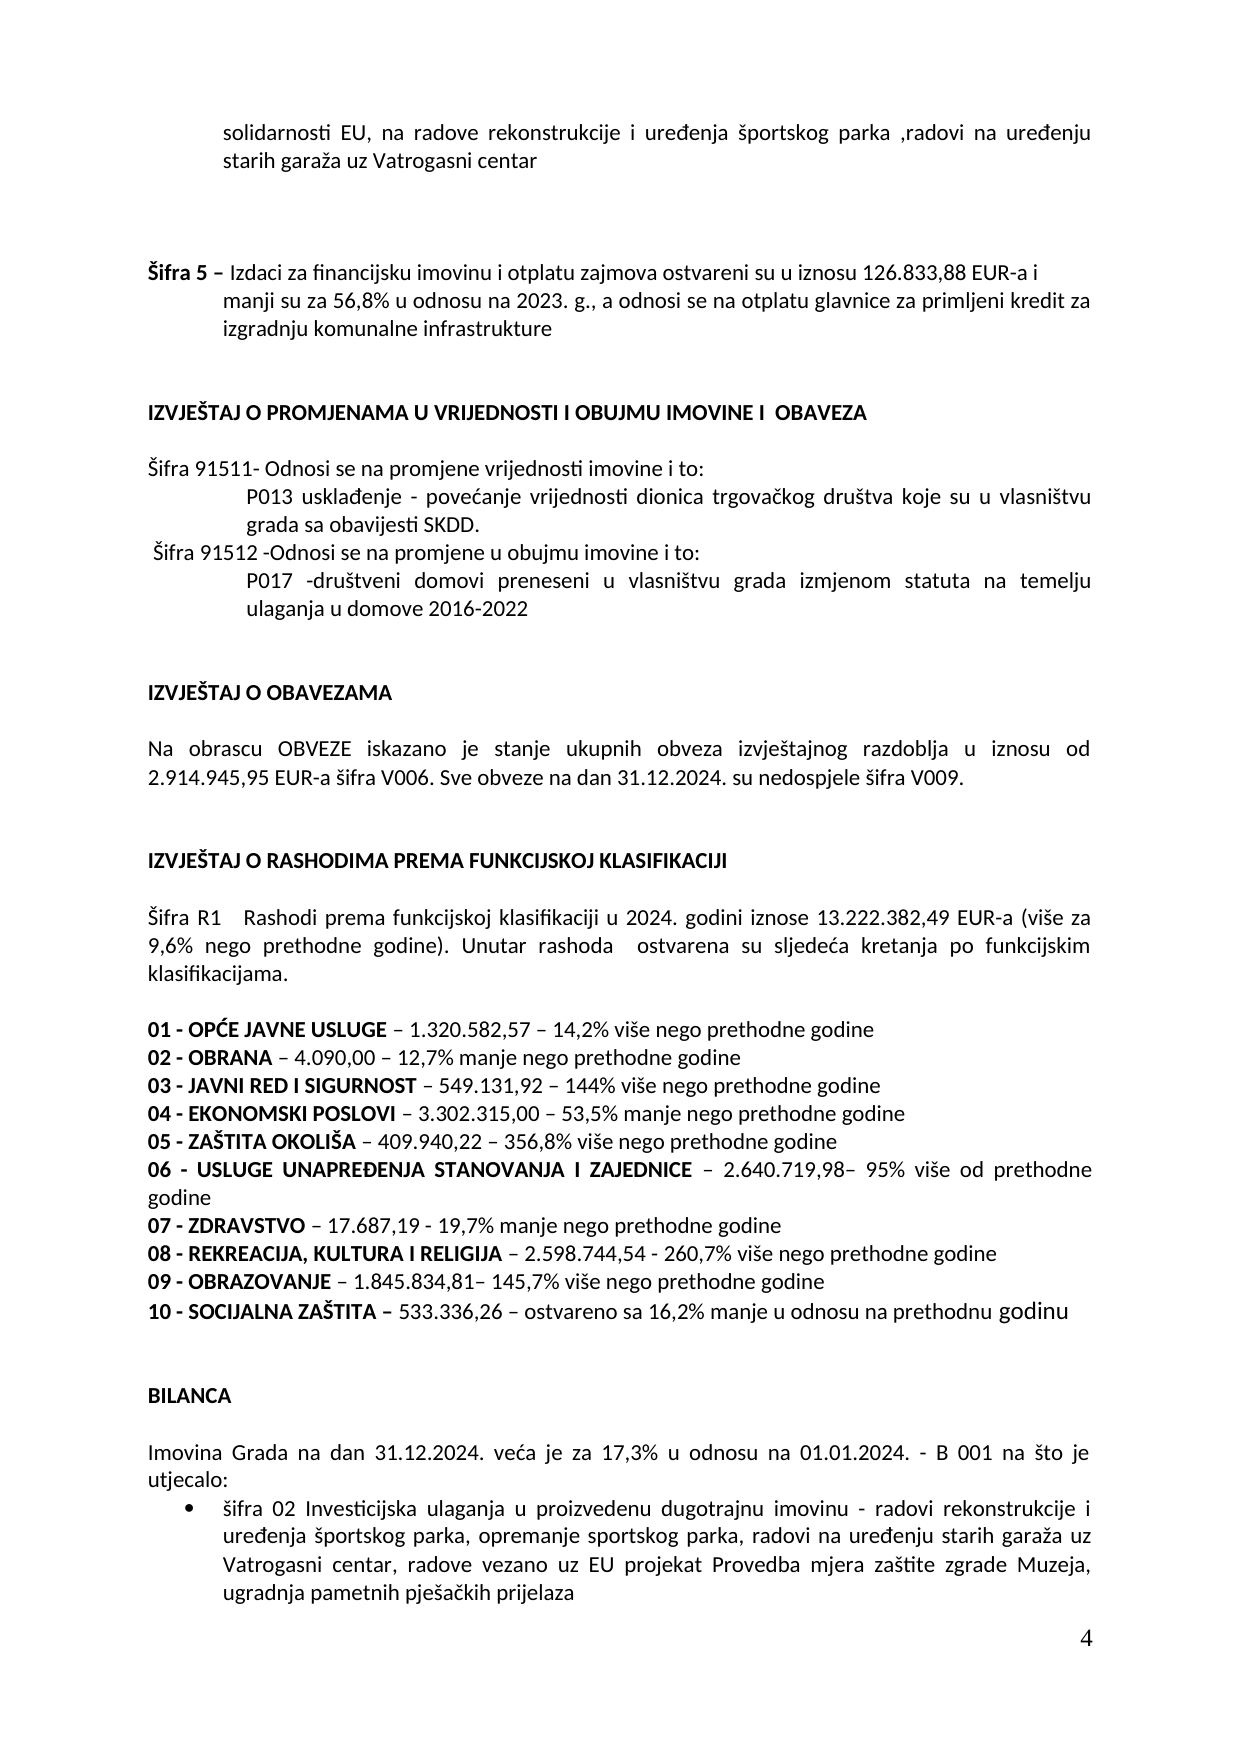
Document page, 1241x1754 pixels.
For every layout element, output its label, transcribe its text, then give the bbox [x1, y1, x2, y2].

text 07 - ZDRAVSTVO – 17.687,19 - 19,7% manje nego prethodne godine [148, 1211, 1092, 1239]
text IZVJEŠTAJ O OBAVEZAMA [148, 678, 1092, 707]
text IZVJEŠTAJ O PROMJENAMA U VRIJEDNOSTI I OBUJMU IMOVINE I OBAVEZA [148, 398, 1092, 426]
text 04 - EKONOMSKI POSLOVI – 3.302.315,00 – 53,5% manje nego prethodne godine [148, 1099, 1092, 1127]
text 08 - REKREACIJA, KULTURA I RELIGIJA – 2.598.744,54 - 260,7% više nego prethodne godine [148, 1239, 1092, 1267]
text 03 - JAVNI RED I SIGURNOST – 549.131,92 – 144% više nego prethodne godine [148, 1071, 1092, 1099]
text Šifra 5 – Izdaci za financijsku imovinu i otplatu zajmova ostvareni su u iznosu 126.833,88 EUR-a i [148, 258, 1092, 286]
text Imovina Grada na dan 31.12.2024. veća je za 17,3% u odnosu na 01.01.2024. - B 001 na što je utjecalo: [148, 1438, 1092, 1494]
text 05 - ZAŠTITA OKOLIŠA – 409.940,22 – 356,8% više nego prethodne godine [148, 1127, 1092, 1155]
text IZVJEŠTAJ O RASHODIMA PREMA FUNKCIJSKOJ KLASIFIKACIJI [148, 847, 1092, 875]
text 10 - SOCIJALNA ZAŠTITA – 533.336,26 – ostvareno sa 16,2% manje u odnosu na prethodnu godinu [148, 1295, 1092, 1326]
text P013 usklađenje - povećanje vrijednosti dionica trgovačkog društva koje su u vlasništvu grada sa obavijesti SKDD. [246, 482, 1092, 538]
text 09 - OBRAZOVANJE – 1.845.834,81– 145,7% više nego prethodne godine [148, 1267, 1092, 1295]
text Na obrascu OBVEZE iskazano je stanje ukupnih obveza izvještajnog razdoblja u iznosu od 2.914.945,95 EUR-a šifra V006. Sve obveze na dan 31.12.2024. su nedospjele šifra V009. [148, 734, 1092, 791]
text 06 - USLUGE UNAPREĐENJA STANOVANJA I ZAJEDNICE – 2.640.719,98– 95% više od prethodne godine [148, 1155, 1092, 1211]
text P017 -društveni domovi preneseni u vlasništvu grada izmjenom statuta na temelju ulaganja u domove 2016-2022 [246, 566, 1092, 622]
text BILANCA [148, 1382, 1092, 1409]
list šifra 02 Investicijska ulaganja u proizvedenu dugotrajnu imovinu - radovi rekonstrukcije i uređenja športskog parka, opremanje sportskog parka, radovi na uređenju starih garaža uz Vatrogasni centar, radove vezano uz EU projekat Provedba mjera zaštite zgrade Muzeja, ugradnja pametnih pješačkih prijelaza [185, 1494, 1092, 1606]
text Šifra 91512 -Odnosi se na promjene u obujmu imovine i to: [148, 538, 1092, 566]
text Šifra 91511- Odnosi se na promjene vrijednosti imovine i to: [148, 454, 1092, 482]
text 02 - OBRANA – 4.090,00 – 12,7% manje nego prethodne godine [148, 1043, 1092, 1071]
list manji su za 56,8% u odnosu na 2023. g., a odnosi se na otplatu glavnice za primljeni kredit za izgradnju komunalne infrastrukture [223, 286, 1092, 342]
text 01 - OPĆE JAVNE USLUGE – 1.320.582,57 – 14,2% više nego prethodne godine [148, 1015, 1092, 1043]
text Šifra R1 Rashodi prema funkcijskoj klasifikaciji u 2024. godini iznose 13.222.382,49 EUR-a (više za 9,6% nego prethodne godine). Unutar rashoda ostvarena su sljedeća kretanja po funkcijskim klasifikacijama. [148, 903, 1092, 987]
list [185, 118, 1092, 174]
